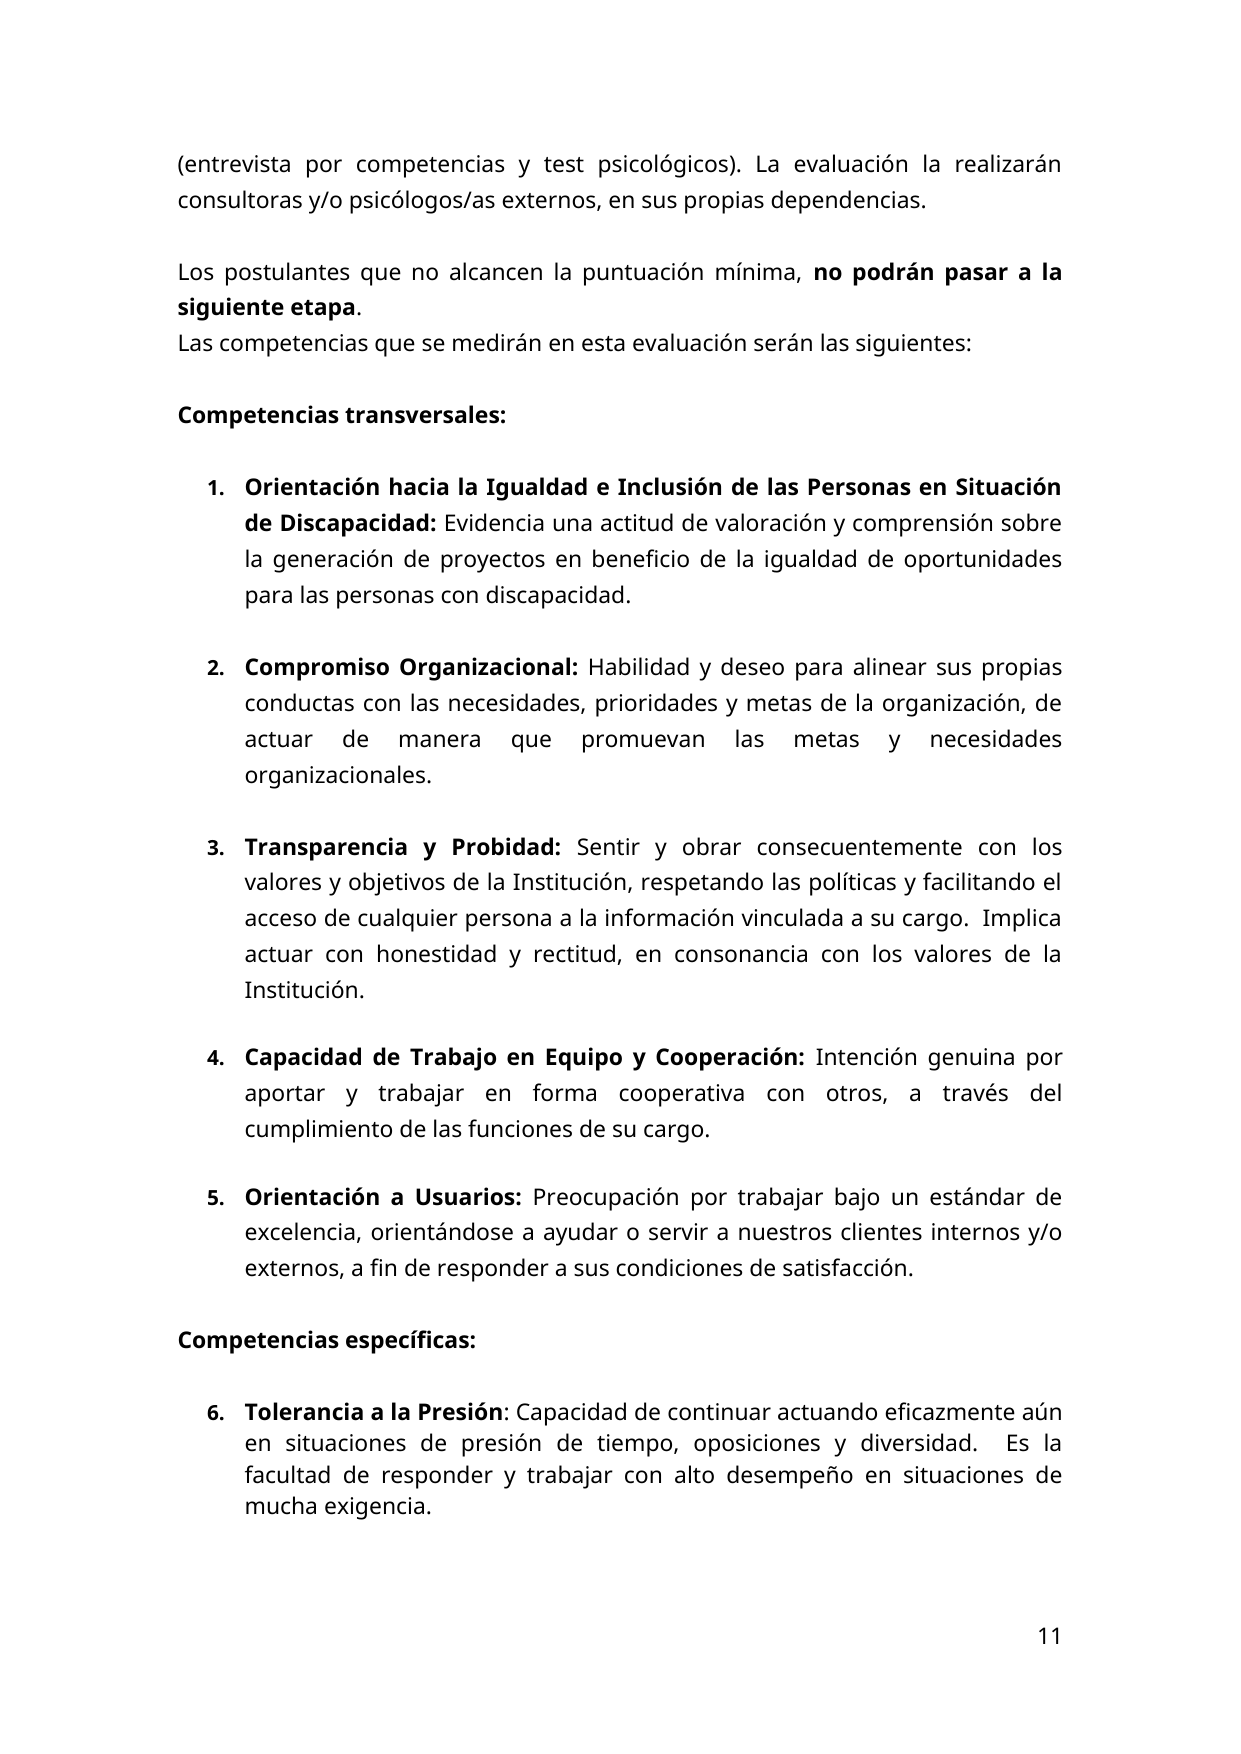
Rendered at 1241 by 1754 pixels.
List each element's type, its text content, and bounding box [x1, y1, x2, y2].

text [177, 148, 1063, 215]
text Las competencias que se medirán en esta evaluación serán las siguientes: [177, 327, 1063, 358]
list Orientación hacia la Igualdad e Inclusión de las Personas en Situación de Discapacidad: Evidencia una actitud de valoración y comprensión sobre la generación de proyectos en beneficio de la igualdad de oportunidades para las personas con discapacidad. [207, 471, 1063, 610]
text Competencias específicas: [177, 1324, 1063, 1355]
list Tolerancia a la Presión: Capacidad de continuar actuando eficazmente aún en situaciones de presión de tiempo, oposiciones y diversidad. Es la facultad de responder y trabajar con alto desempeño en situaciones de mucha exigencia. [207, 1396, 1063, 1521]
list Orientación a Usuarios: Preocupación por trabajar bajo un estándar de excelencia, orientándose a ayudar o servir a nuestros clientes internos y/o externos, a fin de responder a sus condiciones de satisfacción. [207, 1180, 1063, 1283]
list Transparencia y Probidad: Sentir y obrar consecuentemente con los valores y objetivos de la Institución, respetando las políticas y facilitando el acceso de cualquier persona a la información vinculada a su cargo. Implica actuar con honestidad y rectitud, en consonancia con los valores de la Institución. [207, 830, 1063, 1005]
list Capacidad de Trabajo en Equipo y Cooperación: Intención genuina por aportar y trabajar en forma cooperativa con otros, a través del cumplimiento de las funciones de su cargo. [207, 1041, 1063, 1144]
text Competencias transversales: [177, 399, 1063, 430]
list Compromiso Organizacional: Habilidad y deseo para alinear sus propias conductas con las necesidades, prioridades y metas de la organización, de actuar de manera que promuevan las metas y necesidades organizacionales. [207, 651, 1063, 790]
text Los postulantes que no alcancen la puntuación mínima, no podrán pasar a la siguiente etapa. [177, 255, 1063, 323]
